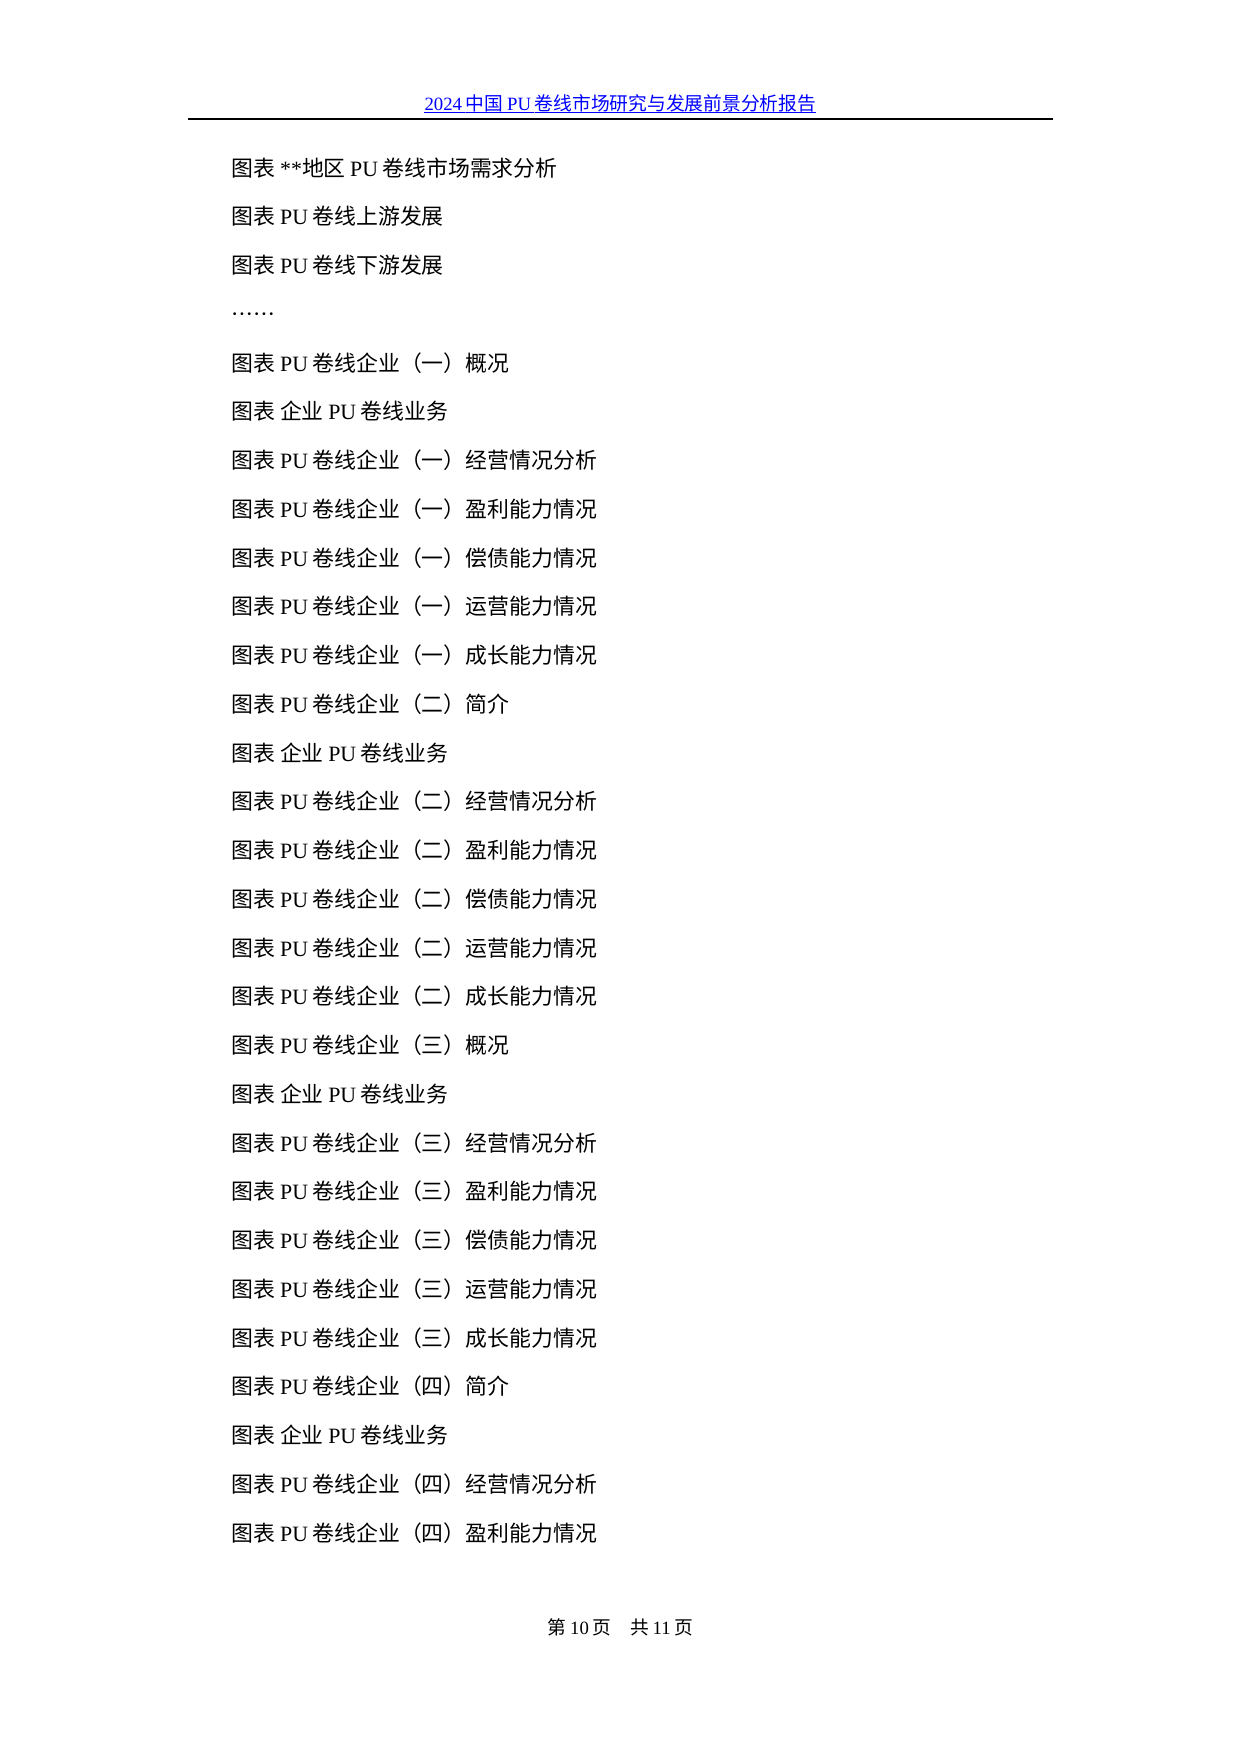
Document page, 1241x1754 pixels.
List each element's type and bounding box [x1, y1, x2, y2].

text [187, 150, 1053, 1548]
